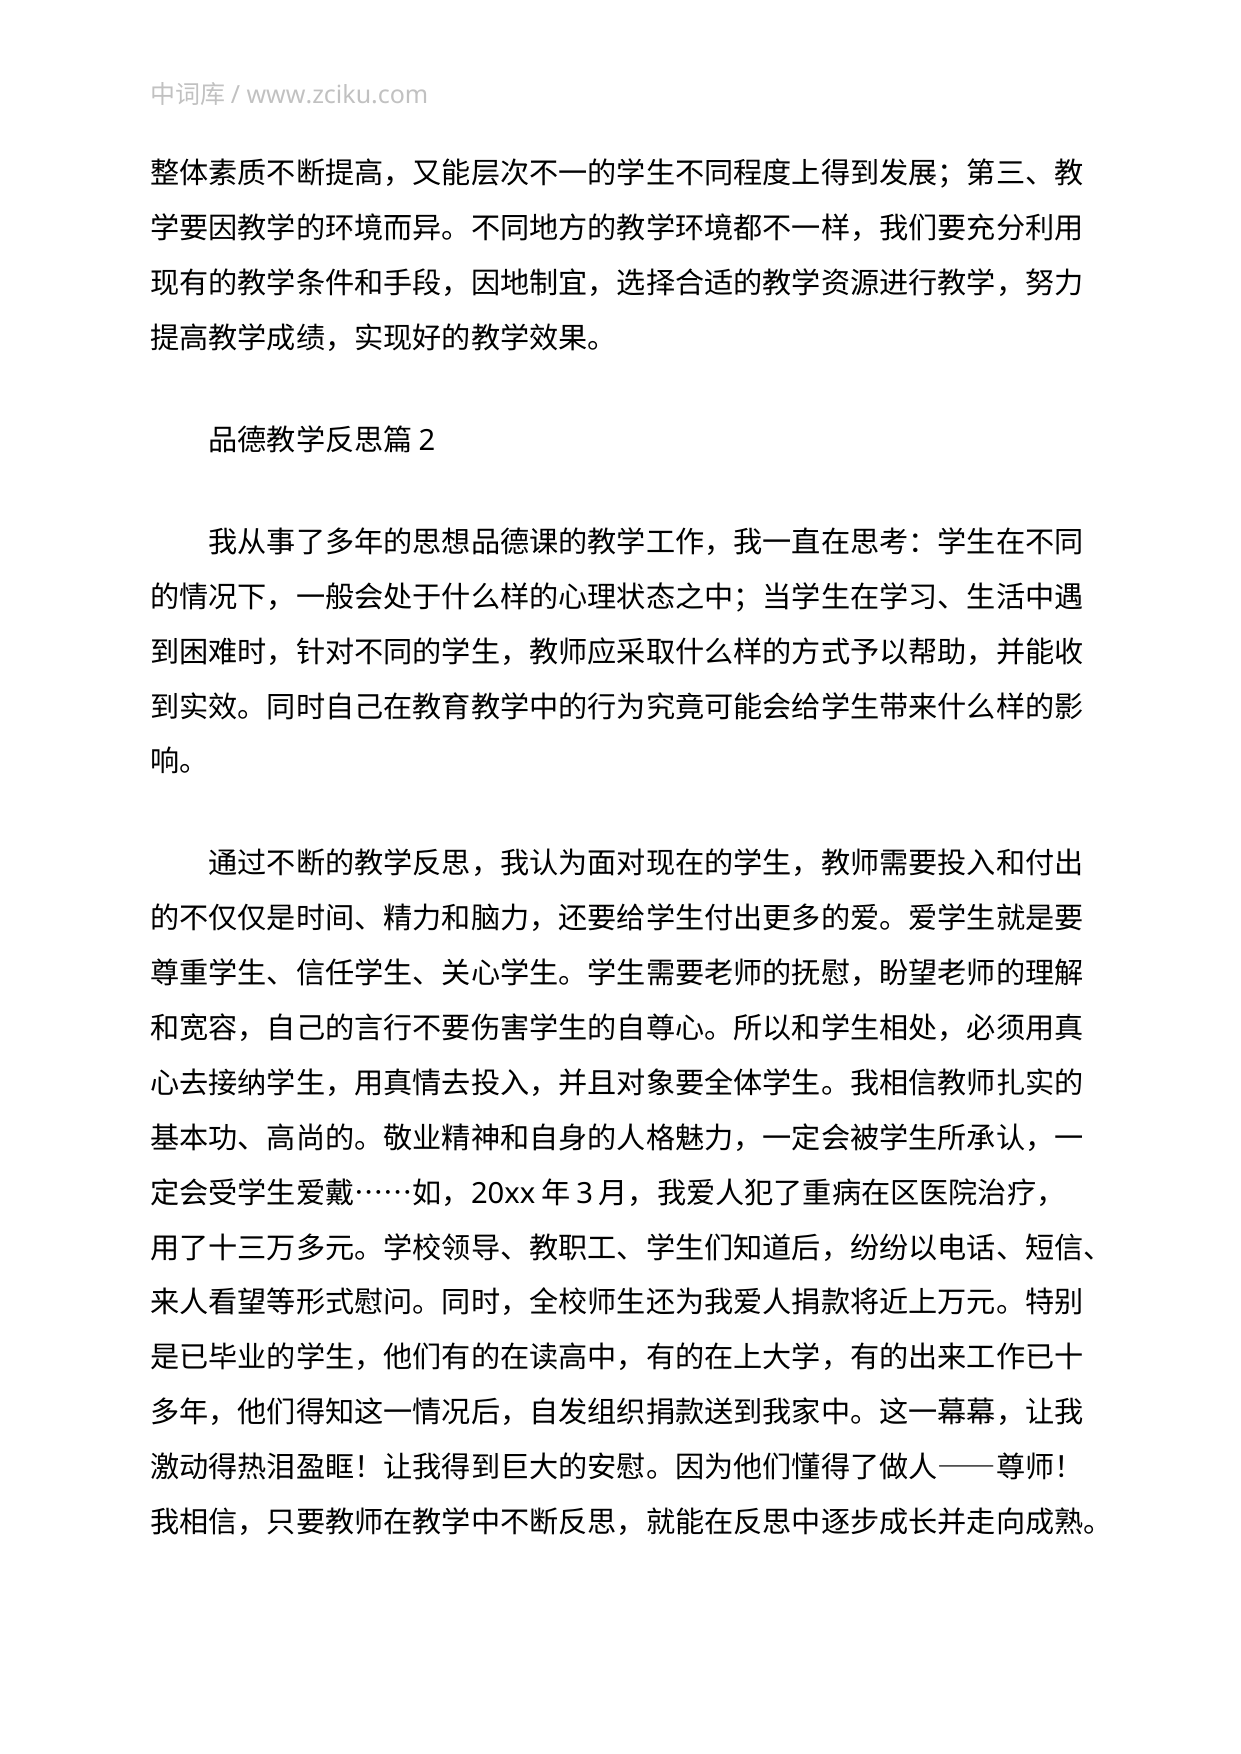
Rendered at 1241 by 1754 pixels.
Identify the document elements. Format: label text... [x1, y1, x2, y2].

text 我从事了多年的思想品德课的教学工作，我一直在思考：学生在不同的情况下，一般会处于什么样的心理状态之中；当学生在学习、生活中遇到困难时，针对不同的学生，教师应采取什么样的方式予以帮助，并能收到实效。同时自己在教育教学中的行为究竟可能会给学生带来什么样的影响。 [150, 518, 1090, 780]
text 品德教学反思篇2 [150, 416, 1090, 459]
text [150, 150, 1090, 357]
text 通过不断的教学反思，我认为面对现在的学生，教师需要投入和付出的不仅仅是时间、精力和脑力，还要给学生付出更多的爱。爱学生就是要尊重学生、信任学生、关心学生。学生需要老师的抚慰，盼望老师的理解和宽容，自己的言行不要伤害学生的自尊心。所以和学生相处，必须用真心去接纳学生，用真情去投入，并且对象要全体学生。我相信教师扎实的基本功、高尚的。敬业精神和自身的人格魅力，一定会被学生所承认，一定会受学生爱戴……如，20xx年3月，我爱人犯了重病在区医院治疗，用了十三万多元。学校领导、教职工、学生们知道后，纷纷以电话、短信、来人看望等形式慰问。同时，全校师生还为我爱人捐款将近上万元。特别是已毕业的学生，他们有的在读高中，有的在上大学，有的出来工作已十多年，他们得知这一情况后，自发组织捐款送到我家中。这一幕幕，让我激动得热泪盈眶！让我得到巨大的安慰。因为他们懂得了做人——尊师！我相信，只要教师在教学中不断反思，就能在反思中逐步成长并走向成熟。 [150, 840, 1090, 1541]
